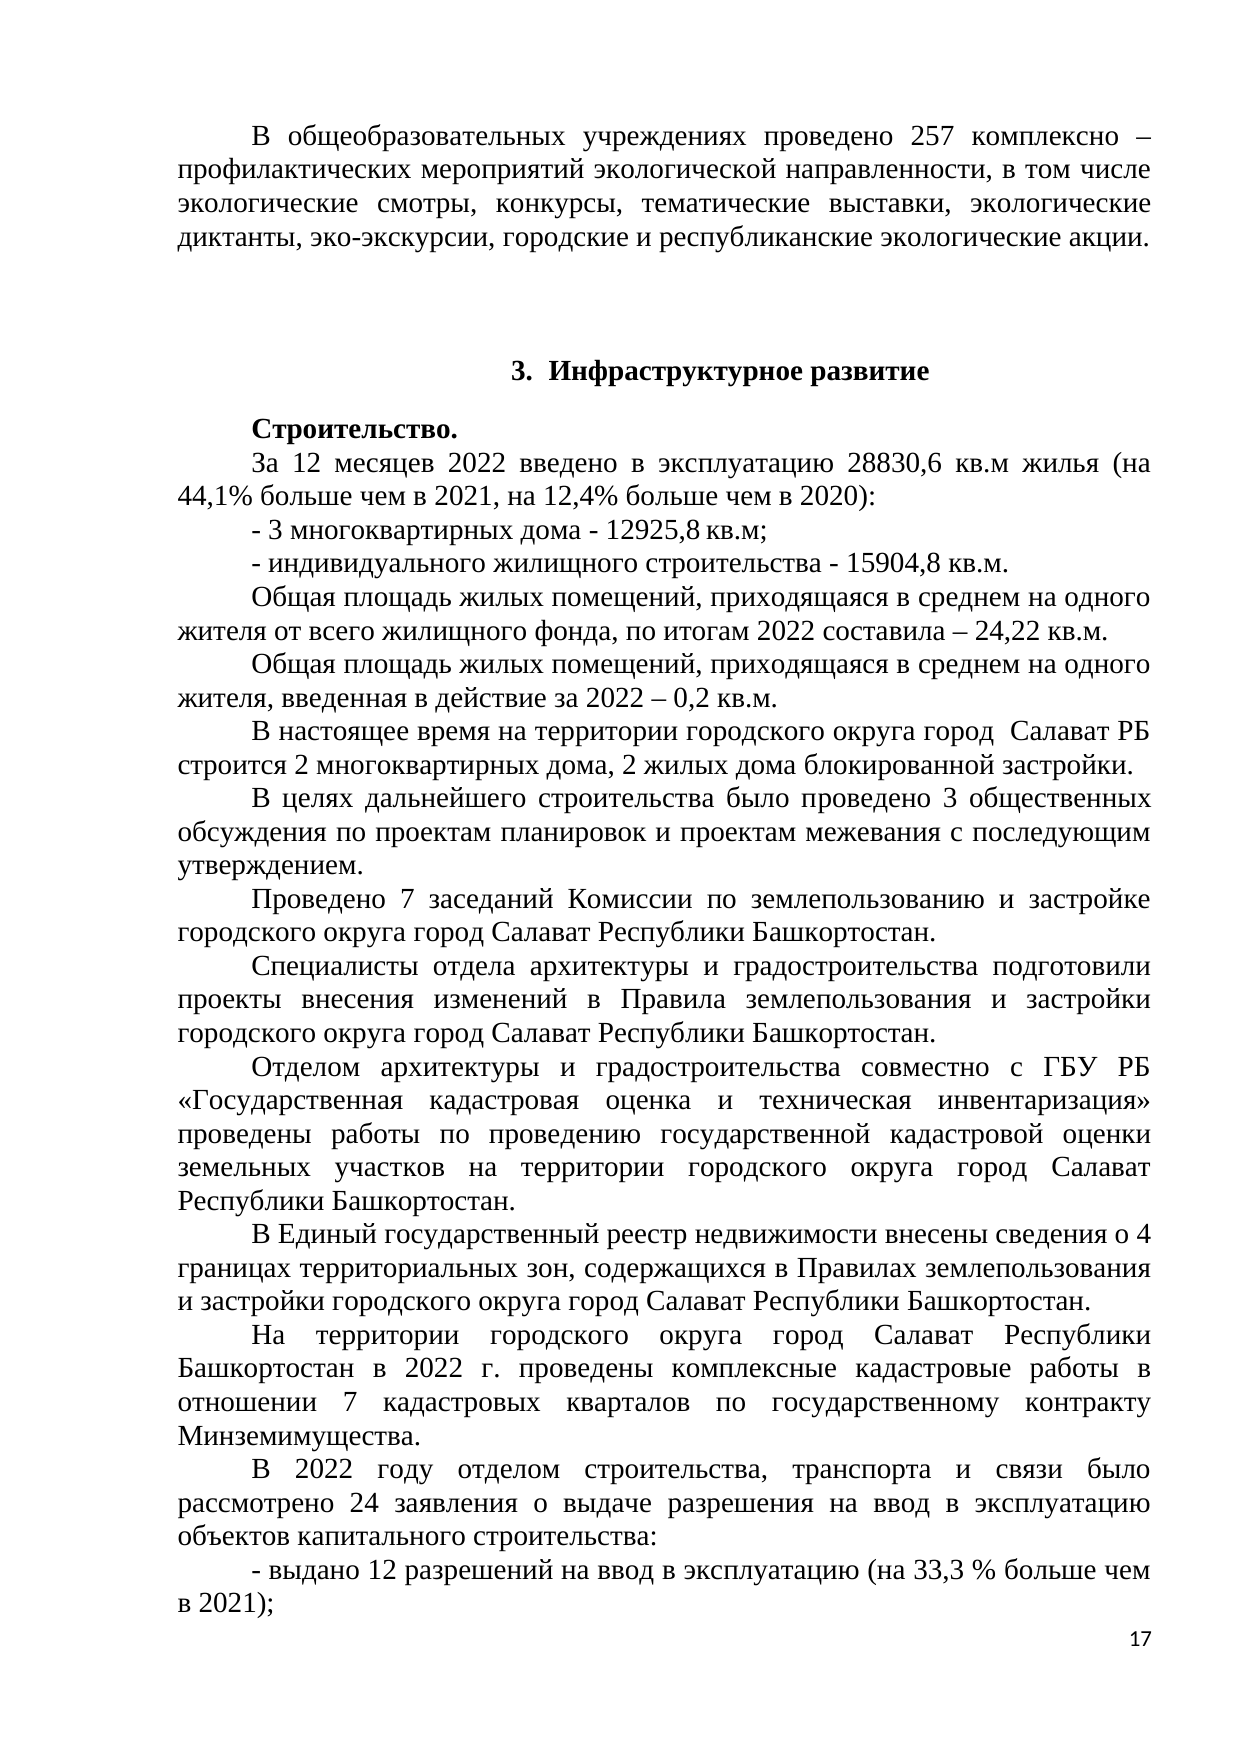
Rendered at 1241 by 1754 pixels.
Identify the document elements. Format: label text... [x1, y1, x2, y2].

text В Единый государственный реестр недвижимости внесены сведения о 4 границах территориальных зон, содержащихся в Правилах землепользования и застройки городского округа город Салават Республики Башкортостан. [177, 1216, 1152, 1317]
text Проведено 7 заседаний Комиссии по землепользованию и застройке городского округа город Салават Республики Башкортостан. [177, 881, 1152, 948]
text В 2022 году отделом строительства, транспорта и связи было рассмотрено 24 заявления о выдаче разрешения на ввод в эксплуатацию объектов капитального строительства: [177, 1451, 1152, 1552]
text Специалисты отдела архитектуры и градостроительства подготовили проекты внесения изменений в Правила землепользования и застройки городского округа город Салават Республики Башкортостан. [177, 948, 1152, 1049]
text В настоящее время на территории городского округа город Салават РБ строится 2 многоквартирных дома, 2 жилых дома блокированной застройки. [177, 713, 1152, 780]
list Инфраструктурное развитие [288, 353, 1152, 386]
text Общая площадь жилых помещений, приходящаяся в среднем на одного жителя, введенная в действие за 2022 – 0,2 кв.м. [177, 646, 1152, 713]
text Общая площадь жилых помещений, приходящаяся в среднем на одного жителя от всего жилищного фонда, по итогам 2022 составила – 24,22 кв.м. [177, 579, 1152, 646]
text - индивидуального жилищного строительства - 15904,8 кв.м. [177, 546, 1152, 579]
text Отделом архитектуры и градостроительства совместно с ГБУ РБ «Государственная кадастровая оценка и техническая инвентаризация» проведены работы по проведению государственной кадастровой оценки земельных участков на территории городского округа город Салават Республики Башкортостан. [177, 1049, 1152, 1216]
text За 12 месяцев 2022 введено в эксплуатацию 28830,6 кв.м жилья (на 44,1% больше чем в 2021, на 12,4% больше чем в 2020): [177, 445, 1152, 512]
text Строительство. [177, 411, 1152, 445]
text В целях дальнейшего строительства было проведено 3 общественных обсуждения по проектам планировок и проектам межевания с последующим утверждением. [177, 780, 1152, 881]
text В общеобразовательных учреждениях проведено 257 комплексно –профилактических мероприятий экологической направленности, в том числе экологические смотры, конкурсы, тематические выставки, экологические диктанты, эко-экскурсии, городские и республиканские экологические акции. [177, 118, 1152, 252]
text - выдано 12 разрешений на ввод в эксплуатацию (на 33,3 % больше чем в 2021); [177, 1552, 1152, 1619]
text На территории городского округа город Салават Республики Башкортостан в 2022 г. проведены комплексные кадастровые работы в отношении 7 кадастровых кварталов по государственному контракту Минземимущества. [177, 1317, 1152, 1451]
text - 3 многоквартирных дома - 12925,8 кв.м; [177, 512, 1152, 546]
